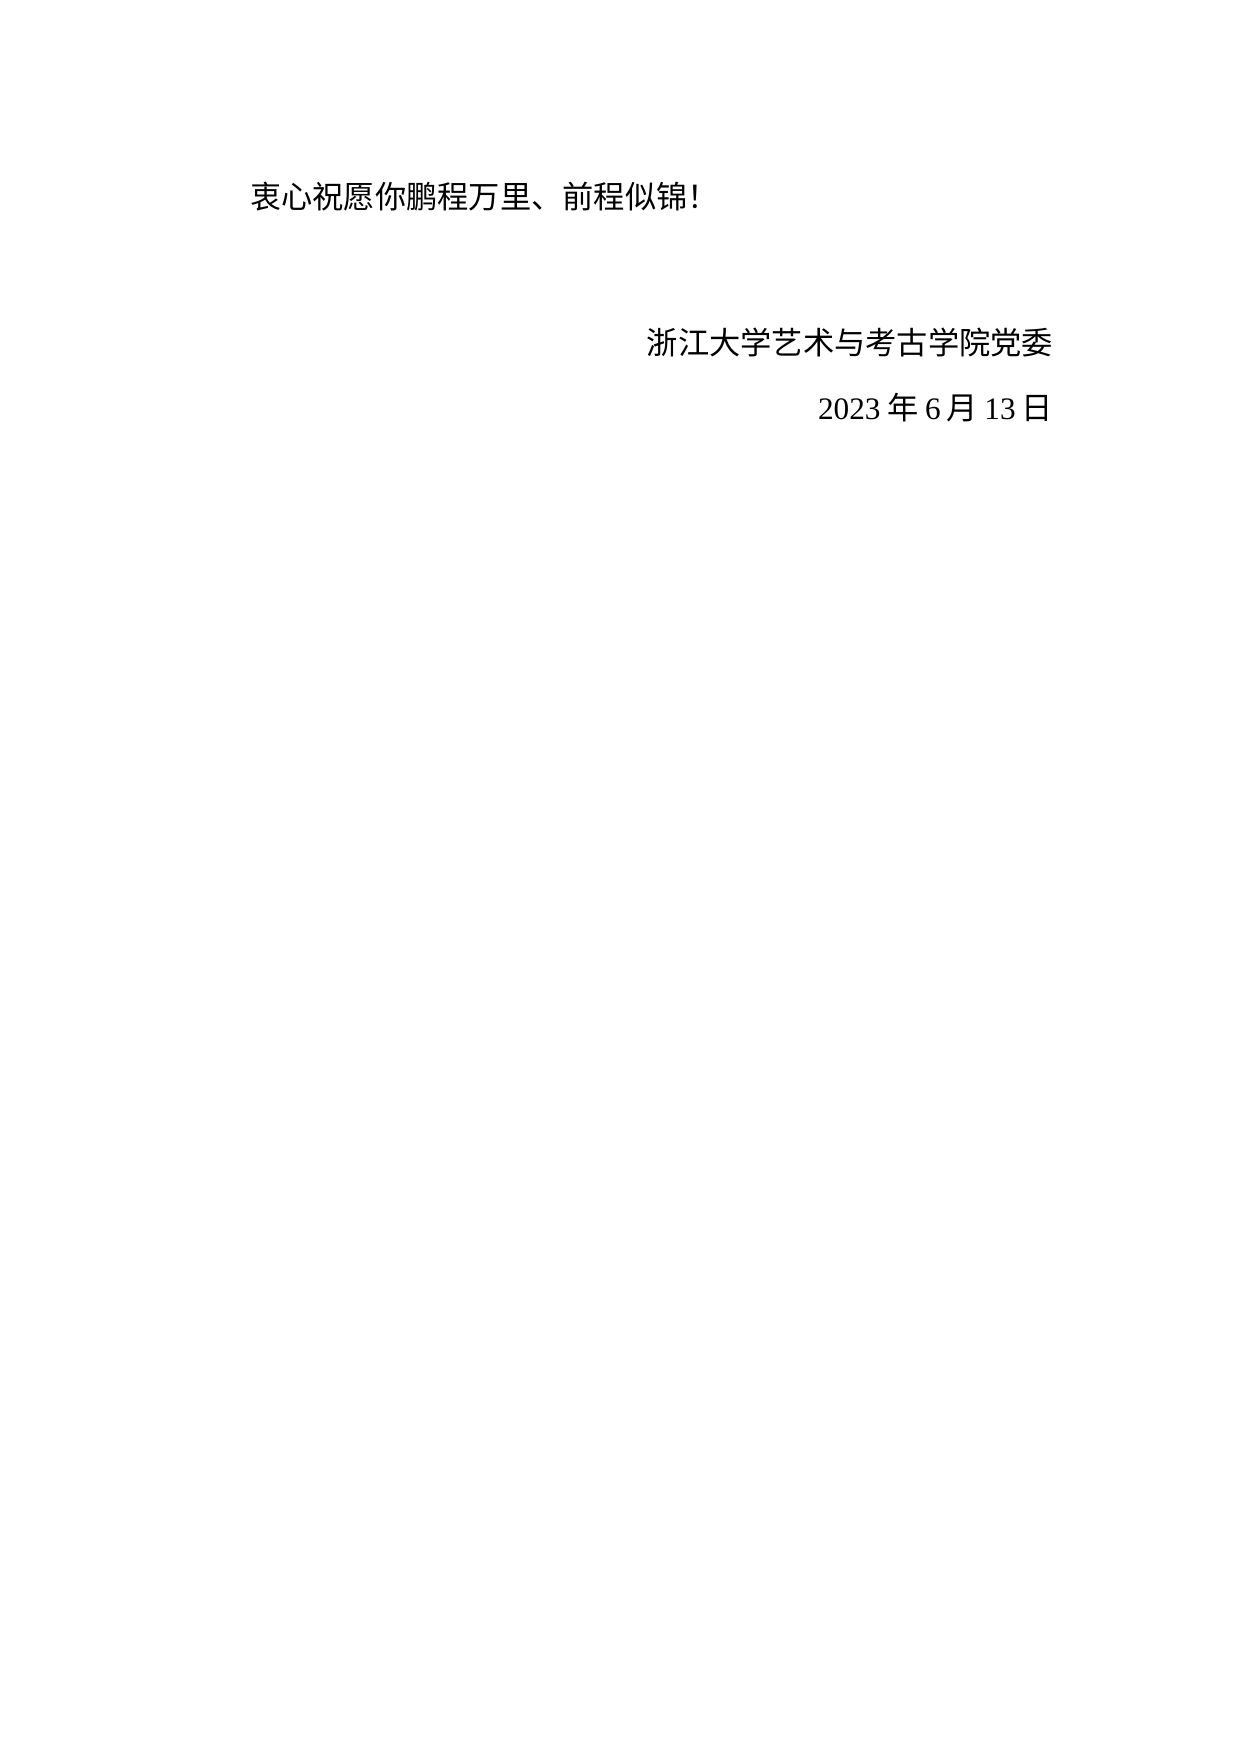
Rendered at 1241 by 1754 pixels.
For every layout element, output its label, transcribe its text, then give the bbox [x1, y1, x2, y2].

text 衷心祝愿你鹏程万里、前程似锦！ [187, 162, 1053, 227]
text 浙江大学艺术与考古学院党委 [187, 308, 1053, 373]
text 2023年6月13日 [187, 373, 1053, 438]
